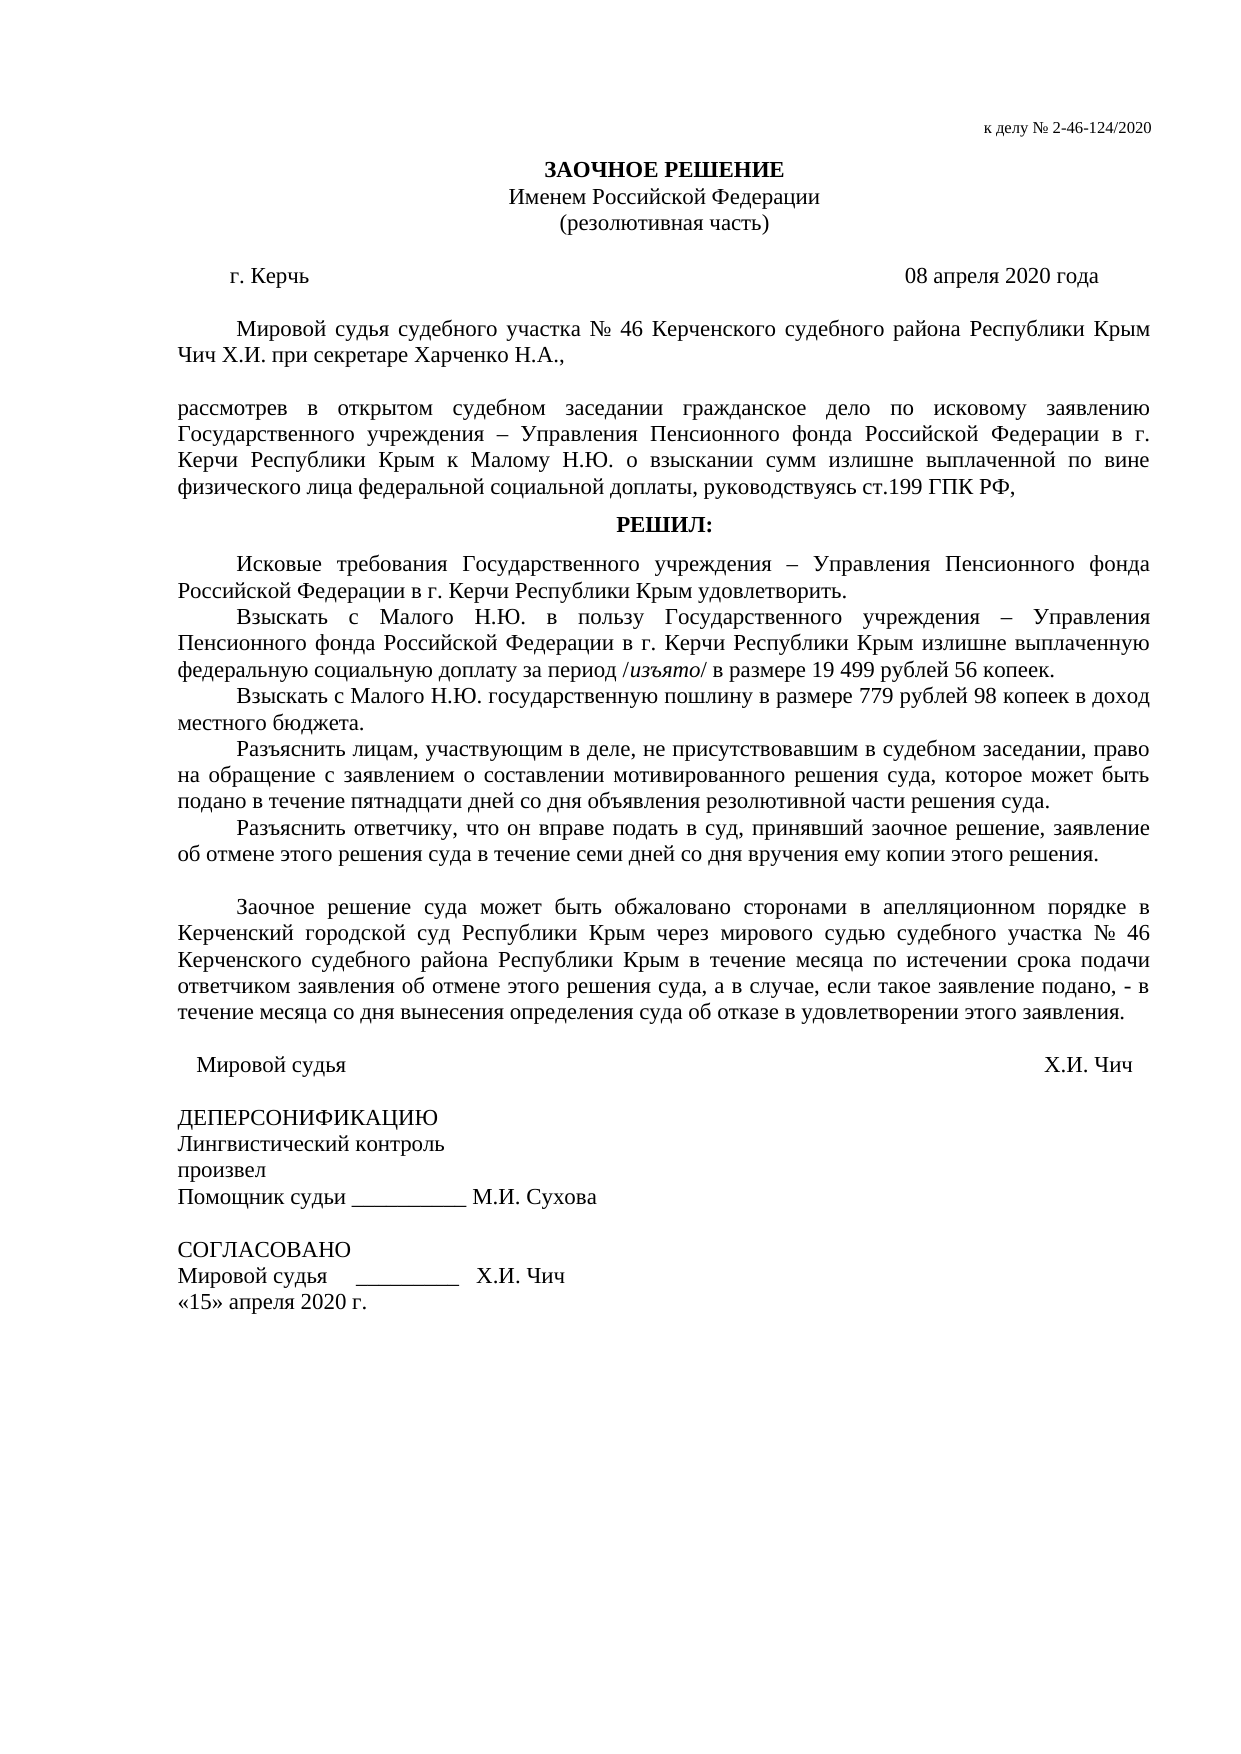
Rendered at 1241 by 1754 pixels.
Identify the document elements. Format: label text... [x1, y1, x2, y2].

text Мировой судья _________ Х.И. Чич [177, 1262, 1152, 1288]
text РЕШИЛ: [177, 512, 1152, 538]
text СОГЛАСОВАНО [177, 1236, 1152, 1262]
text Взыскать с Малого Н.Ю. государственную пошлину в размере 779 рублей 98 копеек в доход местного бюджета. [177, 682, 1152, 735]
text Мировой судья судебного участка № 46 Керченского судебного района Республики Крым Чич Х.И. при секретаре Харченко Н.А., [177, 314, 1152, 367]
text Мировой судья Х.И. Чич [177, 1051, 1152, 1077]
text Взыскать с Малого Н.Ю. в пользу Государственного учреждения – Управления Пенсионного фонда Российской Федерации в г. Керчи Республики Крым излишне выплаченную федеральную социальную доплату за период /изъято/ в размере 19 499 рублей 56 копеек. [177, 603, 1152, 682]
text (резолютивная часть) [177, 209, 1152, 236]
text произвел [177, 1157, 1152, 1183]
text Исковые требования Государственного учреждения – Управления Пенсионного фонда Российской Федерации в г. Керчи Республики Крым удовлетворить. [177, 550, 1152, 603]
text Заочное решение суда может быть обжаловано сторонами в апелляционном порядке в Керченский городской суд Республики Крым через мирового судью судебного участка № 46 Керченского судебного района Республики Крым в течение месяца по истечении срока подачи ответчиком заявления об отмене этого решения суда, а в случае, если такое заявление подано, - в течение месяца со дня вынесения определения суда об отказе в удовлетворении этого заявления. [177, 893, 1152, 1025]
text к делу № 2-46-124/2020 [177, 118, 1152, 137]
text г. Керчь 08 апреля 2020 года [177, 262, 1152, 288]
text Помощник судьи __________ М.И. Сухова [177, 1183, 1152, 1209]
text ДЕПЕРСОНИФИКАЦИЮ [177, 1104, 1152, 1130]
text «15» апреля 2020 г. [177, 1288, 1152, 1315]
text Разъяснить лицам, участвующим в деле, не присутствовавшим в судебном заседании, право на обращение с заявлением о составлении мотивированного решения суда, которое может быть подано в течение пятнадцати дней со дня объявления резолютивной части решения суда. [177, 735, 1152, 814]
text рассмотрев в открытом судебном заседании гражданское дело по исковому заявлению Государственного учреждения – Управления Пенсионного фонда Российской Федерации в г. Керчи Республики Крым к Малому Н.Ю. о взыскании сумм излишне выплаченной по вине физического лица федеральной социальной доплаты, руководствуясь ст.199 ГПК РФ, [177, 394, 1152, 499]
text Разъяснить ответчику, что он вправе подать в суд, принявший заочное решение, заявление об отмене этого решения суда в течение семи дней со дня вручения ему копии этого решения. [177, 814, 1152, 867]
text ЗАОЧНОЕ РЕШЕНИЕ [177, 156, 1152, 183]
text Лингвистический контроль [177, 1130, 1152, 1157]
text Именем Российской Федерации [177, 183, 1152, 209]
